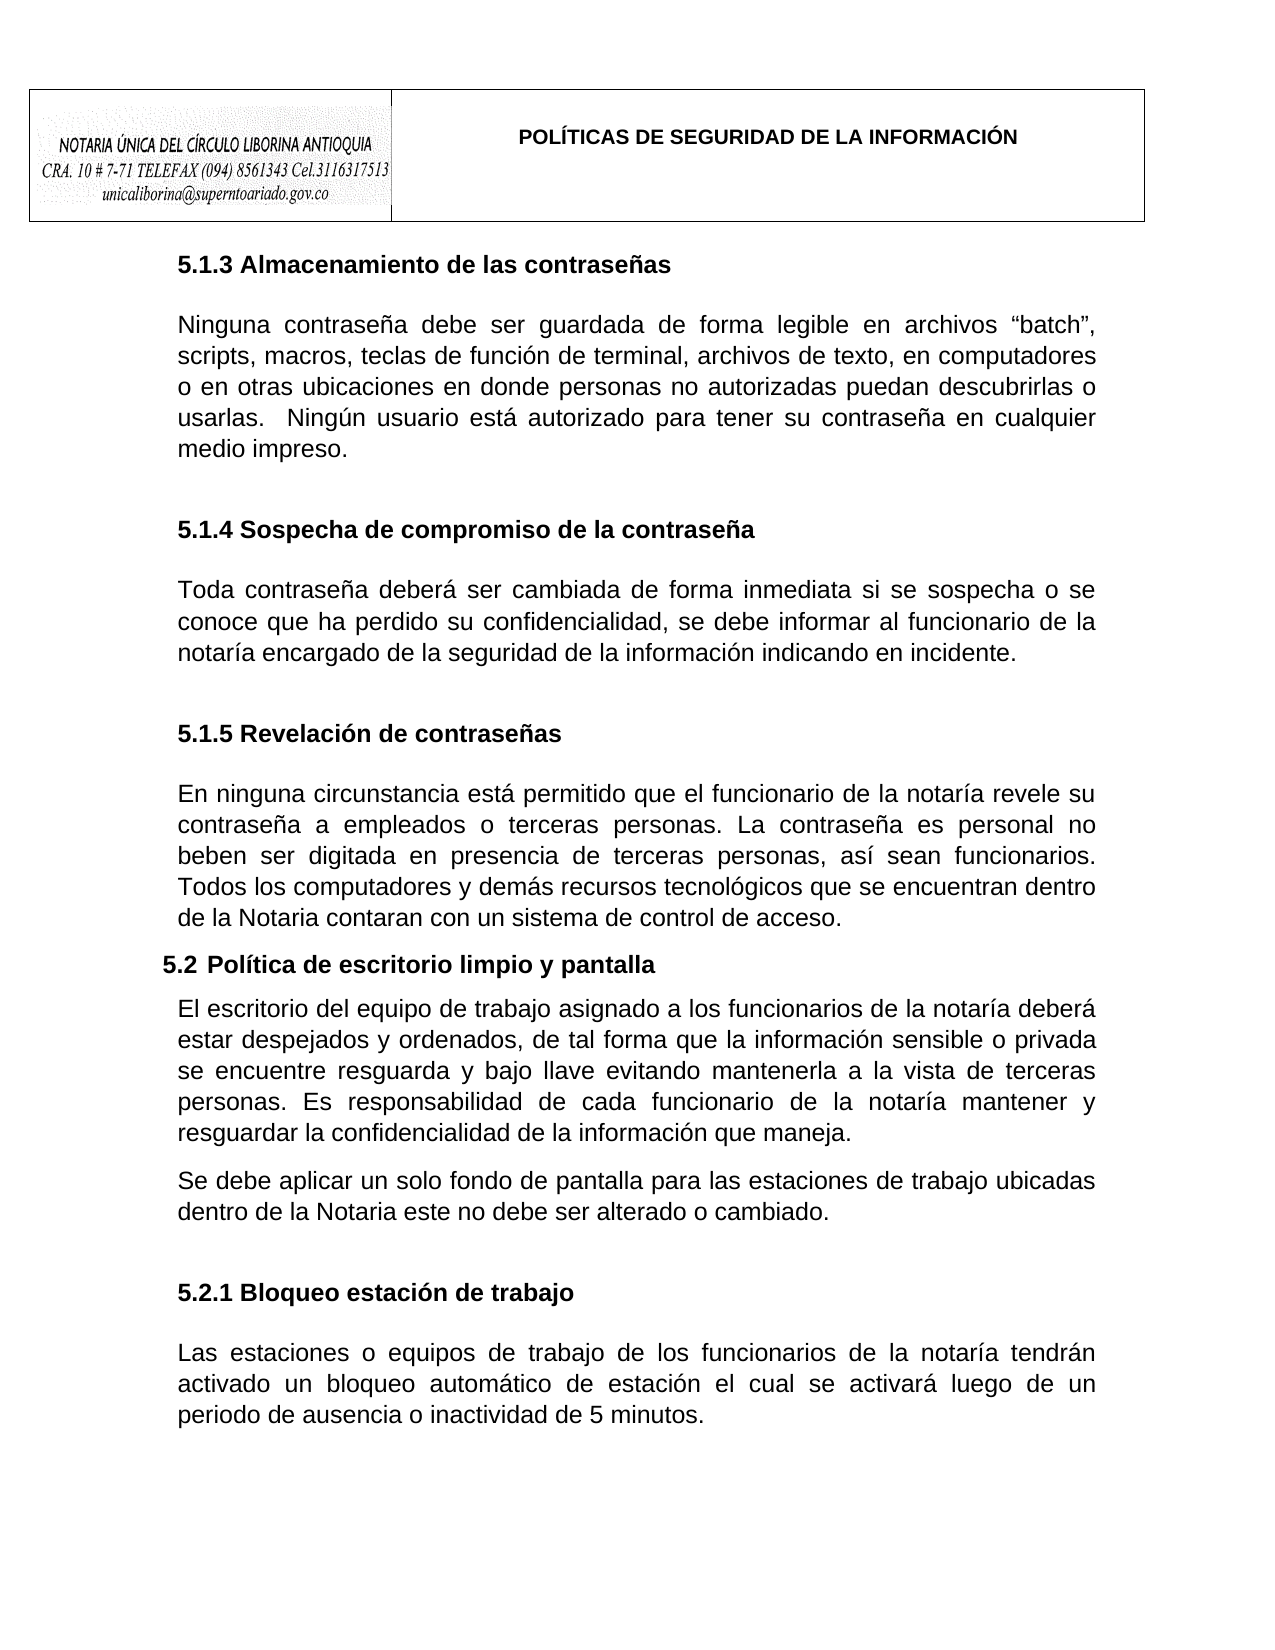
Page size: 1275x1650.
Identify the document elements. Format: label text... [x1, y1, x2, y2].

picture [36, 106, 392, 205]
text En ninguna circunstancia está permitido que el funcionario de la notaría revele su contraseña a empleados o terceras personas. La contraseña es personal no beben ser digitada en presencia de terceras personas, así sean funcionarios. Todos los computadores y demás recursos tecnológicos que se encuentran dentro de la Notaria contaran con un sistema de control de acceso. [177, 779, 1098, 932]
text Las estaciones o equipos de trabajo de los funcionarios de la notaría tendrán activado un bloqueo automático de estación el cual se activará luego de un periodo de ausencia o inactividad de 5 minutos. [177, 1338, 1098, 1429]
text Ninguna contraseña debe ser guardada de forma legible en archivos “batch”, scripts, macros, teclas de función de terminal, archivos de texto, en computadores o en otras ubicaciones en donde personas no autorizadas puedan descubrirlas o usarlas. Ningún usuario está autorizado para tener su contraseña en cualquier medio impreso. [177, 310, 1098, 463]
text Toda contraseña deberá ser cambiada de forma inmediata si se sospecha o se conoce que ha perdido su confidencialidad, se debe informar al funcionario de la notaría encargado de la seguridad de la información indicando en incidente. [177, 576, 1098, 666]
text Se debe aplicar un solo fondo de pantalla para las estaciones de trabajo ubicadas dentro de la Notaria este no debe ser alterado o cambiado. [177, 1166, 1098, 1226]
subtitle Política de escritorio limpio y pantalla [162, 951, 1098, 979]
subtitle 5.1.5 Revelación de contraseñas [177, 719, 1098, 747]
subtitle 5.2.1 Bloqueo estación de trabajo [177, 1278, 1098, 1307]
subtitle 5.1.3 Almacenamiento de las contraseñas [177, 250, 1098, 279]
subtitle 5.1.4 Sospecha de compromiso de la contraseña [177, 516, 1098, 544]
text El escritorio del equipo de trabajo asignado a los funcionarios de la notaría deberá estar despejados y ordenados, de tal forma que la información sensible o privada se encuentre resguarda y bajo llave evitando mantenerla a la vista de terceras personas. Es responsabilidad de cada funcionario de la notaría mantener y resguardar la confidencialidad de la información que maneja. [177, 994, 1098, 1147]
